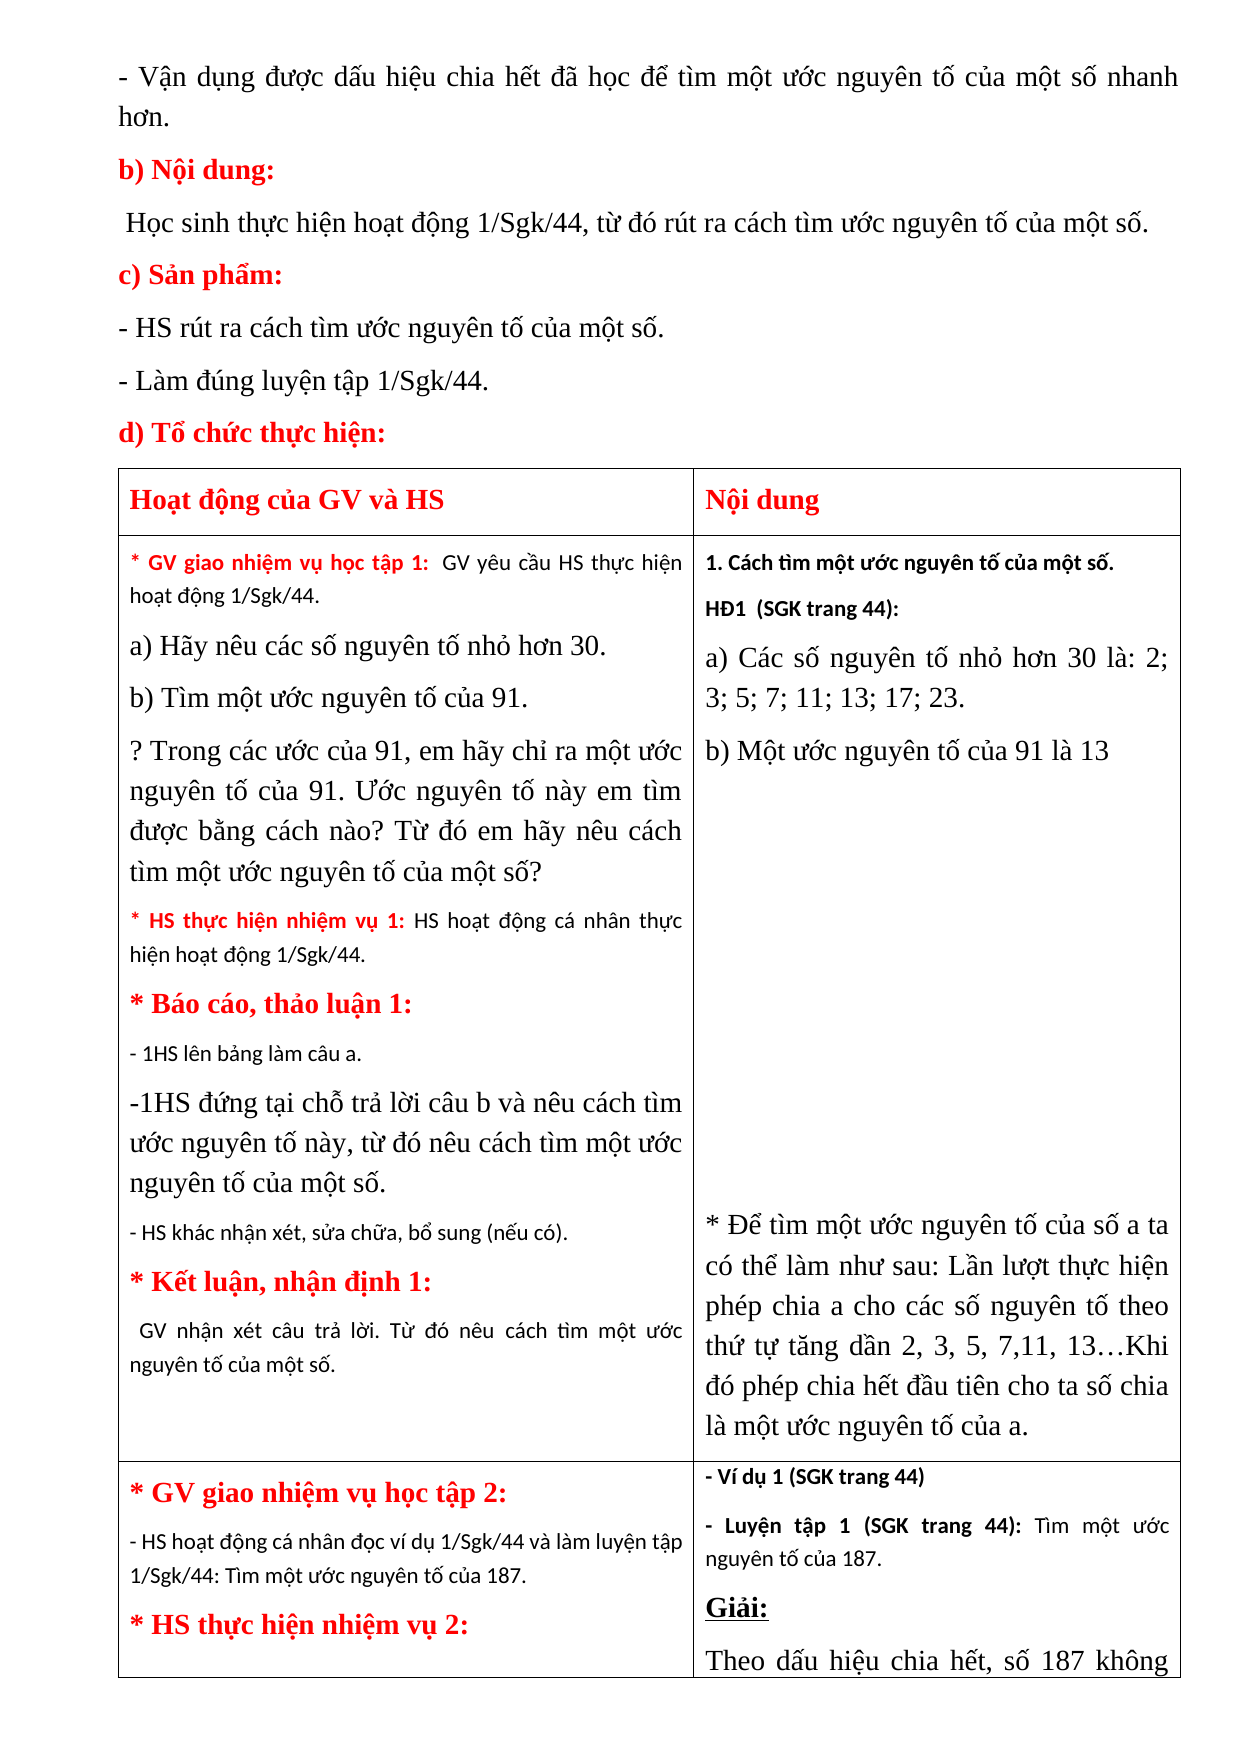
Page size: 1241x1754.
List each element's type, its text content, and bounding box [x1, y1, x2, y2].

text - HS rút ra cách tìm ước nguyên tố của một số. [118, 310, 1181, 344]
text d) Tổ chức thực hiện: [118, 416, 1181, 449]
table_header Nội dung [694, 469, 1180, 534]
table_cell * GV giao nhiệm vụ học tập 1: GV yêu cầu HS thực hiện hoạt động 1/Sgk/44. a) Hãy nêu các số nguyên tố nhỏ hơn 30. b) Tìm một ước nguyên tố của 91. ? Trong các ước của 91, em hãy chỉ ra một ước nguyên tố của 91. Ước nguyên tố này em tìm được bằng cách nào? Từ đó em hãy nêu cách tìm một ước nguyên tố của một số? * HS thực hiện nhiệm vụ 1: HS hoạt động cá nhân thực hiện hoạt động 1/Sgk/44. * Báo cáo, thảo luận 1: - 1HS lên bảng làm câu a. -1HS đứng tại chỗ trả lời câu b và nêu cách tìm ước nguyên tố này, từ đó nêu cách tìm một ước nguyên tố của một số. - HS khác nhận xét, sửa chữa, bổ sung (nếu có). * Kết luận, nhận định 1: GV nhận xét câu trả lời. Từ đó nêu cách tìm một ước nguyên tố của một số. [119, 536, 693, 1461]
text Học sinh thực hiện hoạt động 1/Sgk/44, từ đó rút ra cách tìm ước nguyên tố của một số. [118, 205, 1181, 238]
text - Vận dụng được dấu hiệu chia hết đã học để tìm một ước nguyên tố của một số nhanh hơn. [118, 59, 1181, 133]
table_cell 1. Cách tìm một ước nguyên tố của một số. HĐ1 (SGK trang 44): a) Các số nguyên tố nhỏ hơn 30 là: 2; 3; 5; 7; 11; 13; 17; 23. b) Một ước nguyên tố của 91 là 13 * Để tìm một ước nguyên tố của số a ta có thể làm như sau: Lần lượt thực hiện phép chia a cho các số nguyên tố theo thứ tự tăng dần 2, 3, 5, 7,11, 13…Khi đó phép chia hết đầu tiên cho ta số chia là một ước nguyên tố của a. [694, 536, 1180, 1461]
text c) Sản phẩm: [118, 257, 1181, 291]
table_header Hoạt động của GV và HS [119, 469, 693, 534]
text b) Nội dung: [118, 152, 1181, 186]
text - Làm đúng luyện tập 1/Sgk/44. [118, 363, 1181, 396]
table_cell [119, 1462, 693, 1677]
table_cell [694, 1462, 1180, 1677]
